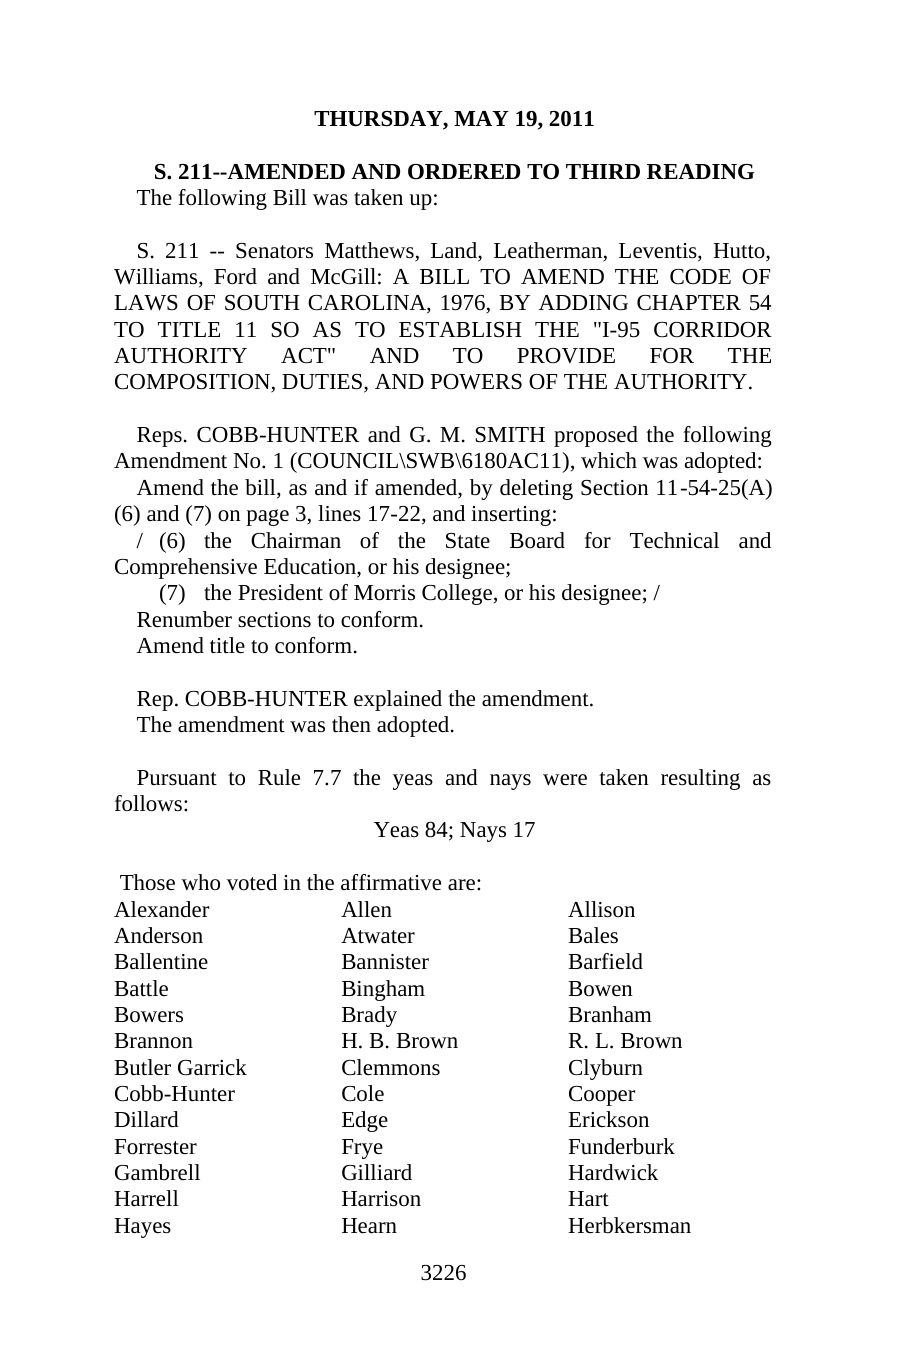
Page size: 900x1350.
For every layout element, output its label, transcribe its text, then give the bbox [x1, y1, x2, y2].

table_cell Forrester [103, 1133, 330, 1159]
text Yeas 84; Nays 17 [114, 817, 772, 843]
table_header Alexander [103, 896, 330, 922]
text S. 211 -- Senators Matthews, Land, Leatherman, Leventis, Hutto, Williams, Ford and McGill: A BILL TO AMEND THE CODE OF LAWS OF SOUTH CAROLINA, 1976, BY ADDING CHAPTER 54 TO TITLE 11 SO AS TO ESTABLISH THE "I-95 CORRIDOR AUTHORITY ACT" AND TO PROVIDE FOR THE COMPOSITION, DUTIES, AND POWERS OF THE AUTHORITY. [114, 237, 772, 395]
table_cell Atwater [330, 922, 557, 948]
text The following Bill was taken up: [114, 184, 772, 210]
table_cell Clemmons [330, 1054, 557, 1080]
table_cell Edge [330, 1106, 557, 1133]
table_cell R. L. Brown [557, 1028, 784, 1054]
table_cell Brady [330, 1001, 557, 1027]
table_cell Harrell [103, 1186, 330, 1212]
text Pursuant to Rule 7.7 the yeas and nays were taken resulting as follows: [114, 764, 772, 817]
table_cell Hayes [103, 1212, 330, 1238]
table_cell Bannister [330, 948, 557, 975]
table_cell Butler Garrick [103, 1054, 330, 1080]
table_cell Battle [103, 975, 330, 1001]
table_cell Frye [330, 1133, 557, 1159]
table_cell Gambrell [103, 1159, 330, 1186]
table_header Allen [330, 896, 557, 922]
table_cell Cooper [557, 1080, 784, 1106]
table_cell Barfield [557, 948, 784, 975]
table_cell Anderson [103, 922, 330, 948]
text Amend title to conform. [114, 632, 772, 658]
table_cell Hearn [330, 1212, 557, 1238]
text Those who voted in the affirmative are: [114, 869, 772, 896]
table_cell Bowers [103, 1001, 330, 1027]
table_cell Dillard [103, 1106, 330, 1133]
table_cell Erickson [557, 1106, 784, 1133]
text Reps. COBB-HUNTER and G. M. SMITH proposed the following Amendment No. 1 (COUNCIL\SWB\6180AC11), which was adopted: [114, 421, 772, 474]
text Amend the bill, as and if amended, by deleting Section 11-54-25(A)(6) and (7) on page 3, lines 17-22, and inserting: [114, 474, 772, 527]
table_cell Harrison [330, 1186, 557, 1212]
table_cell Funderburk [557, 1133, 784, 1159]
table_cell Bales [557, 922, 784, 948]
text Renumber sections to conform. [114, 606, 772, 632]
table_cell Bingham [330, 975, 557, 1001]
table_cell Hart [557, 1186, 784, 1212]
text The amendment was then adopted. [114, 711, 772, 737]
table_cell Bowen [557, 975, 784, 1001]
table_cell Ballentine [103, 948, 330, 975]
text (7) the President of Morris College, or his designee; / [114, 579, 772, 606]
text Rep. COBB-HUNTER explained the amendment. [114, 685, 772, 711]
text / (6) the Chairman of the State Board for Technical and Comprehensive Education, or his designee; [114, 527, 772, 579]
table_cell Cole [330, 1080, 557, 1106]
table_cell Gilliard [330, 1159, 557, 1186]
table_cell Brannon [103, 1028, 330, 1054]
table_cell Herbkersman [557, 1212, 784, 1238]
table_cell Branham [557, 1001, 784, 1027]
table_cell Clyburn [557, 1054, 784, 1080]
table_header Allison [557, 896, 784, 922]
table_cell H. B. Brown [330, 1028, 557, 1054]
table_cell Hardwick [557, 1159, 784, 1186]
table_cell Cobb-Hunter [103, 1080, 330, 1106]
text S. 211--AMENDED AND ORDERED TO THIRD READING [114, 158, 772, 184]
